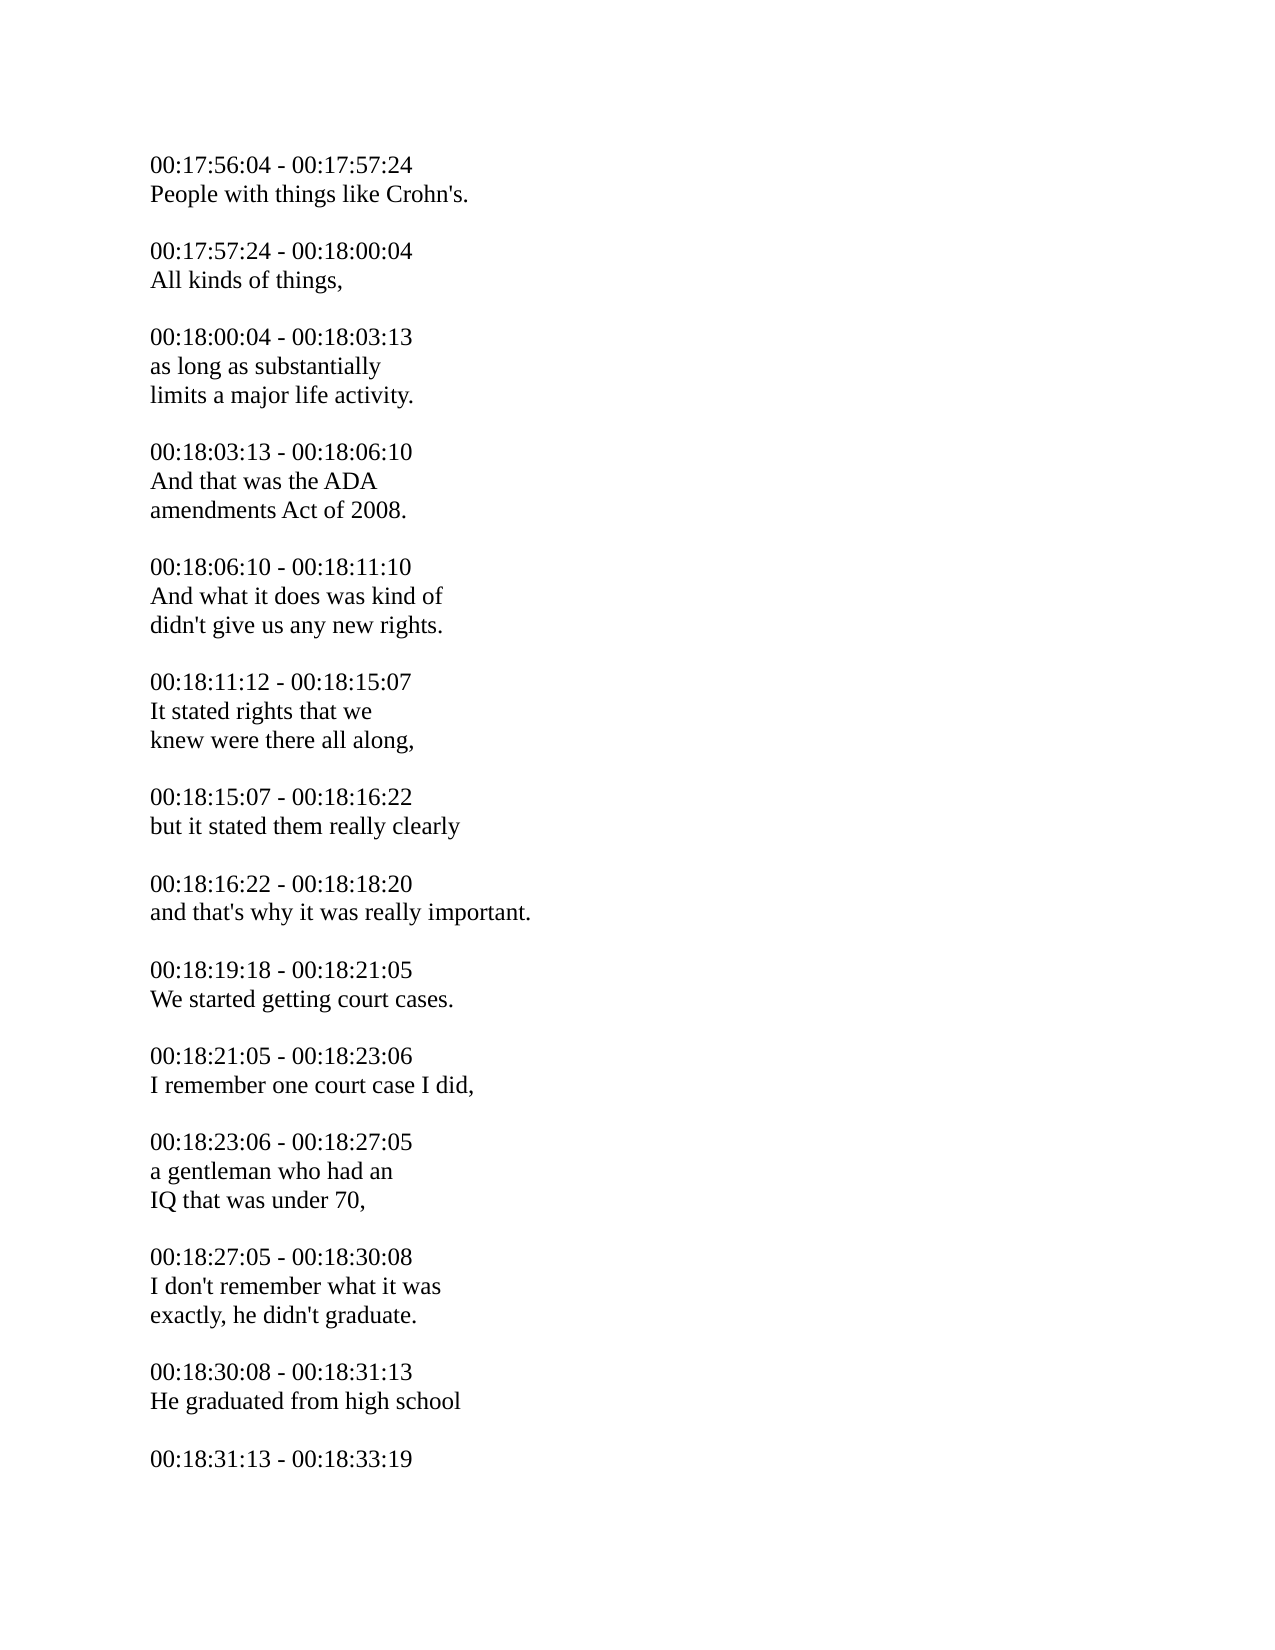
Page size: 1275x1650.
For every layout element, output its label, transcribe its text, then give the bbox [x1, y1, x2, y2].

text exactly, he didn't graduate. [150, 1300, 1125, 1329]
text 00:18:03:13 - 00:18:06:10 [150, 437, 1125, 466]
text 00:18:11:12 - 00:18:15:07 [150, 667, 1125, 696]
text 00:17:57:24 - 00:18:00:04 [150, 236, 1125, 265]
text 00:17:56:04 - 00:17:57:24 [150, 150, 1125, 179]
text and that's why it was really important. [150, 897, 1125, 926]
text knew were there all along, [150, 725, 1125, 754]
text 00:18:00:04 - 00:18:03:13 [150, 322, 1125, 351]
text It stated rights that we [150, 696, 1125, 725]
text as long as substantially [150, 351, 1125, 380]
text 00:18:30:08 - 00:18:31:13 [150, 1357, 1125, 1386]
text a gentleman who had an [150, 1156, 1125, 1185]
text All kinds of things, [150, 265, 1125, 294]
text limits a major life activity. [150, 380, 1125, 409]
text And what it does was kind of [150, 581, 1125, 610]
text He graduated from high school [150, 1386, 1125, 1415]
text I remember one court case I did, [150, 1070, 1125, 1099]
text didn't give us any new rights. [150, 610, 1125, 639]
text 00:18:23:06 - 00:18:27:05 [150, 1127, 1125, 1156]
text 00:18:06:10 - 00:18:11:10 [150, 552, 1125, 581]
text 00:18:15:07 - 00:18:16:22 [150, 782, 1125, 811]
text And that was the ADA [150, 466, 1125, 495]
text We started getting court cases. [150, 984, 1125, 1012]
text but it stated them really clearly [150, 811, 1125, 840]
text 00:18:27:05 - 00:18:30:08 [150, 1242, 1125, 1271]
text 00:18:31:13 - 00:18:33:19 [150, 1444, 1125, 1472]
text amendments Act of 2008. [150, 495, 1125, 524]
text 00:18:16:22 - 00:18:18:20 [150, 869, 1125, 897]
text I don't remember what it was [150, 1271, 1125, 1300]
text People with things like Crohn's. [150, 179, 1125, 207]
text 00:18:21:05 - 00:18:23:06 [150, 1041, 1125, 1070]
text 00:18:19:18 - 00:18:21:05 [150, 955, 1125, 984]
text IQ that was under 70, [150, 1185, 1125, 1214]
